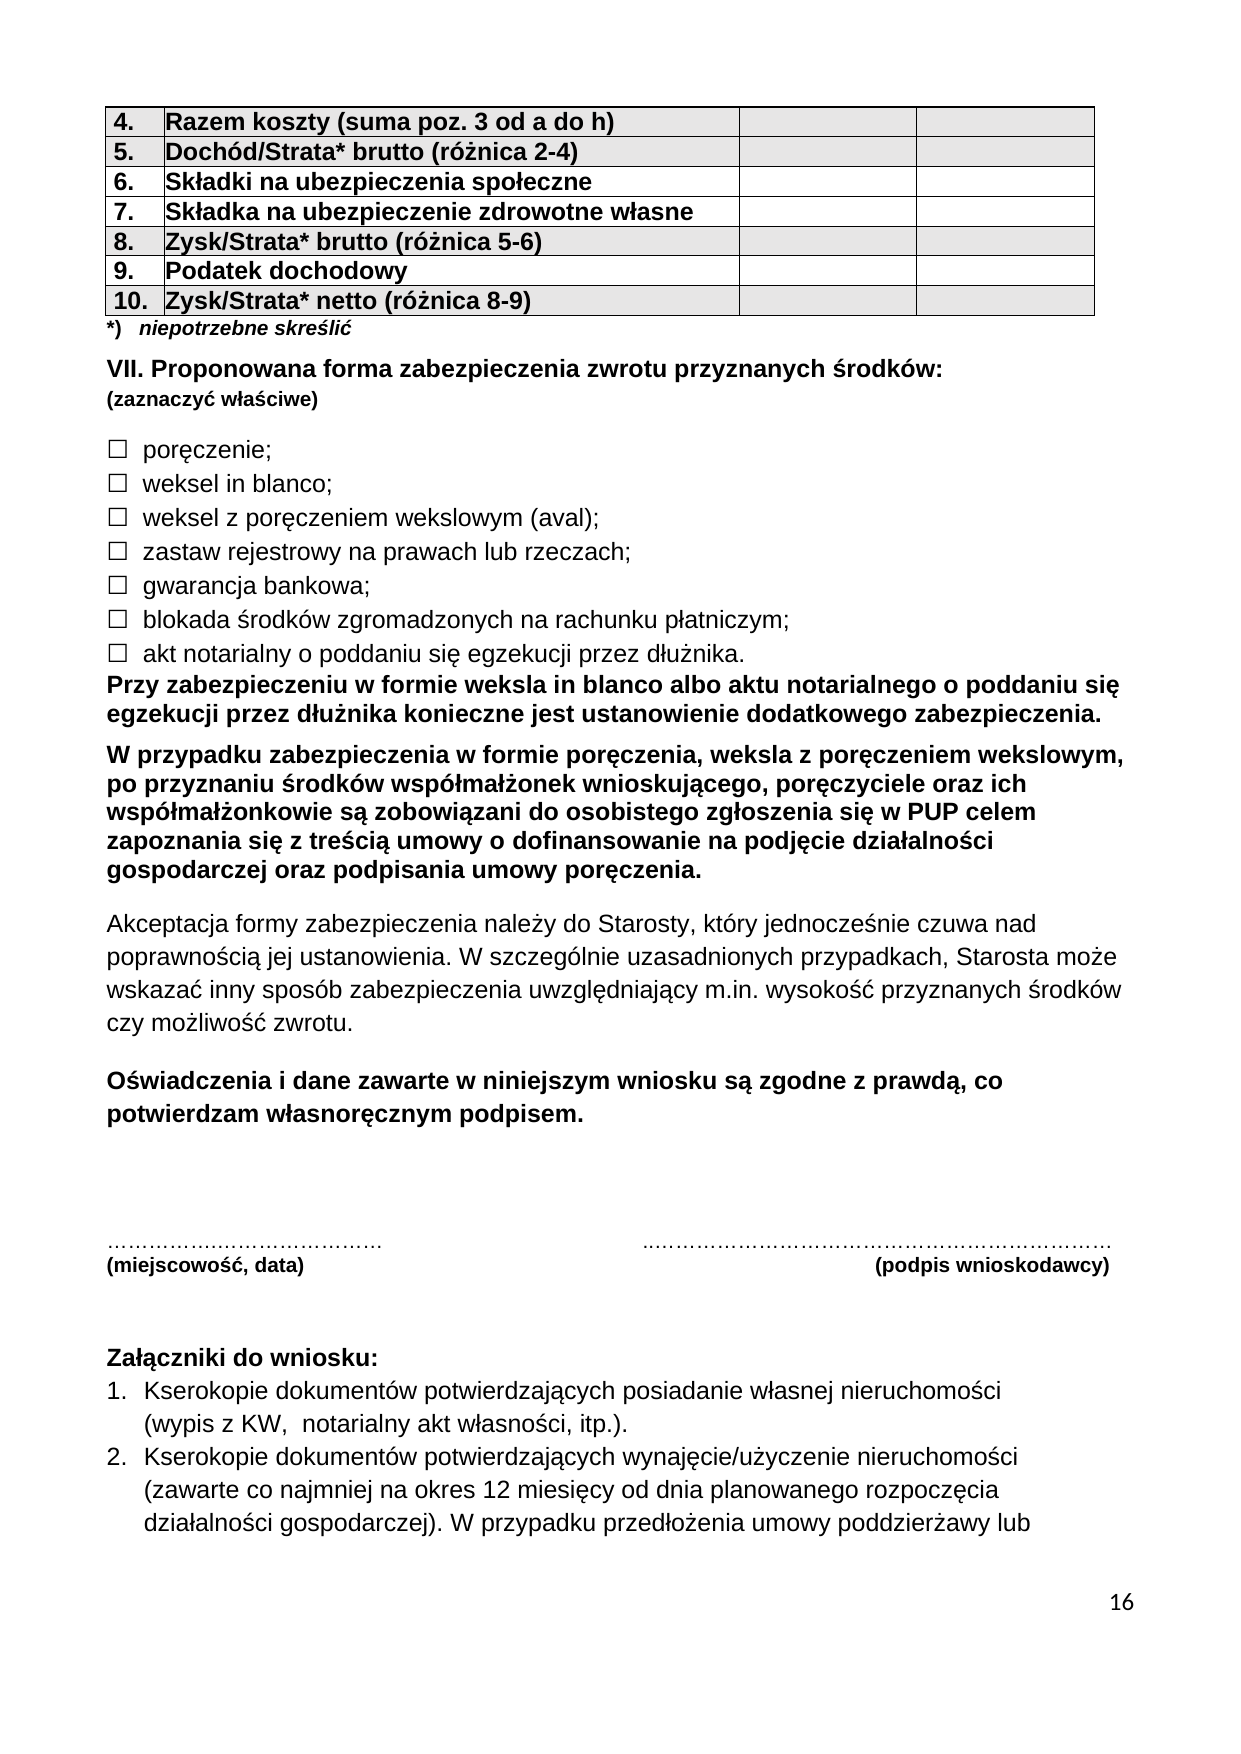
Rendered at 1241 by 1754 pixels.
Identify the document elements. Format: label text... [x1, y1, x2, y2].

table_cell [917, 167, 1094, 196]
table_cell [740, 286, 916, 315]
table_cell 6. [106, 167, 164, 196]
text Przy zabezpieczeniu w formie weksla in blanco albo aktu notarialnego o poddaniu się egzekucji przez dłużnika konieczne jest ustanowienie dodatkowego zabezpieczenia. [106, 670, 1134, 727]
text blokada środków zgromadzonych na rachunku płatniczym; [106, 602, 1134, 636]
text zastaw rejestrowy na prawach lub rzeczach; [106, 534, 1134, 568]
table_cell 4. [106, 108, 164, 136]
text poręczenie; [106, 431, 1134, 466]
table_cell [740, 197, 916, 226]
table_cell Zysk/Strata* brutto (różnica 5-6) [165, 227, 739, 255]
table_cell Składki na ubezpieczenia społeczne [165, 167, 739, 196]
text Oświadczenia i dane zawarte w niniejszym wniosku są zgodne z prawdą, co potwierdzam własnoręcznym podpisem. [106, 1066, 1134, 1127]
table_cell [740, 108, 916, 136]
table_cell Razem koszty (suma poz. 3 od a do h) [165, 108, 739, 136]
list Kserokopie dokumentów potwierdzających posiadanie własnej nieruchomości (wypis z KW, notarialny akt własności, itp.). [106, 1376, 1134, 1438]
table_cell [740, 227, 916, 255]
text akt notarialny o poddaniu się egzekucji przez dłużnika. [106, 636, 1134, 670]
table_cell 9. [106, 256, 164, 285]
table_cell 5. [106, 137, 164, 166]
table_cell [917, 108, 1094, 136]
text …………….…………………… ..………………………………………………………… [106, 1229, 1134, 1253]
text Załączniki do wniosku: [106, 1343, 1134, 1372]
table_cell [917, 227, 1094, 255]
text gwarancja bankowa; [106, 568, 1134, 602]
table_cell 10. [106, 286, 164, 315]
text weksel z poręczeniem wekslowym (aval); [106, 499, 1134, 534]
text W przypadku zabezpieczenia w formie poręczenia, weksla z poręczeniem wekslowym, po przyznaniu środków współmałżonek wnioskującego, poręczyciele oraz ich współmałżonkowie są zobowiązani do osobistego zgłoszenia się w PUP celem zapoznania się z treścią umowy o dofinansowanie na podjęcie działalności gospodarczej oraz podpisania umowy poręczenia. [106, 740, 1134, 884]
table_cell Składka na ubezpieczenie zdrowotne własne [165, 197, 739, 226]
table_cell [740, 137, 916, 166]
table_cell [917, 197, 1094, 226]
table_cell Dochód/Strata* brutto (różnica 2-4) [165, 137, 739, 166]
text (zaznaczyć właściwe) [106, 387, 1134, 411]
text Akceptacja formy zabezpieczenia należy do Starosty, który jednocześnie czuwa nad poprawnością jej ustanowienia. W szczególnie uzasadnionych przypadkach, Starosta może wskazać inny sposób zabezpieczenia uwzględniający m.in. wysokość przyznanych środków czy możliwość zwrotu. [106, 909, 1134, 1036]
table_cell Podatek dochodowy [165, 256, 739, 285]
table_cell [740, 167, 916, 196]
table_cell 7. [106, 197, 164, 226]
table_cell [917, 137, 1094, 166]
table_cell [917, 256, 1094, 285]
text VII. Proponowana forma zabezpieczenia zwrotu przyznanych środków: [106, 354, 1134, 383]
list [106, 1442, 1134, 1537]
table_cell 8. [106, 227, 164, 255]
table_cell [740, 256, 916, 285]
table_cell [917, 286, 1094, 315]
text *) niepotrzebne skreślić [106, 316, 1134, 340]
text (miejscowość, data) (podpis wnioskodawcy) [106, 1253, 1134, 1277]
text weksel in blanco; [106, 466, 1134, 499]
table_cell Zysk/Strata* netto (różnica 8-9) [165, 286, 739, 315]
